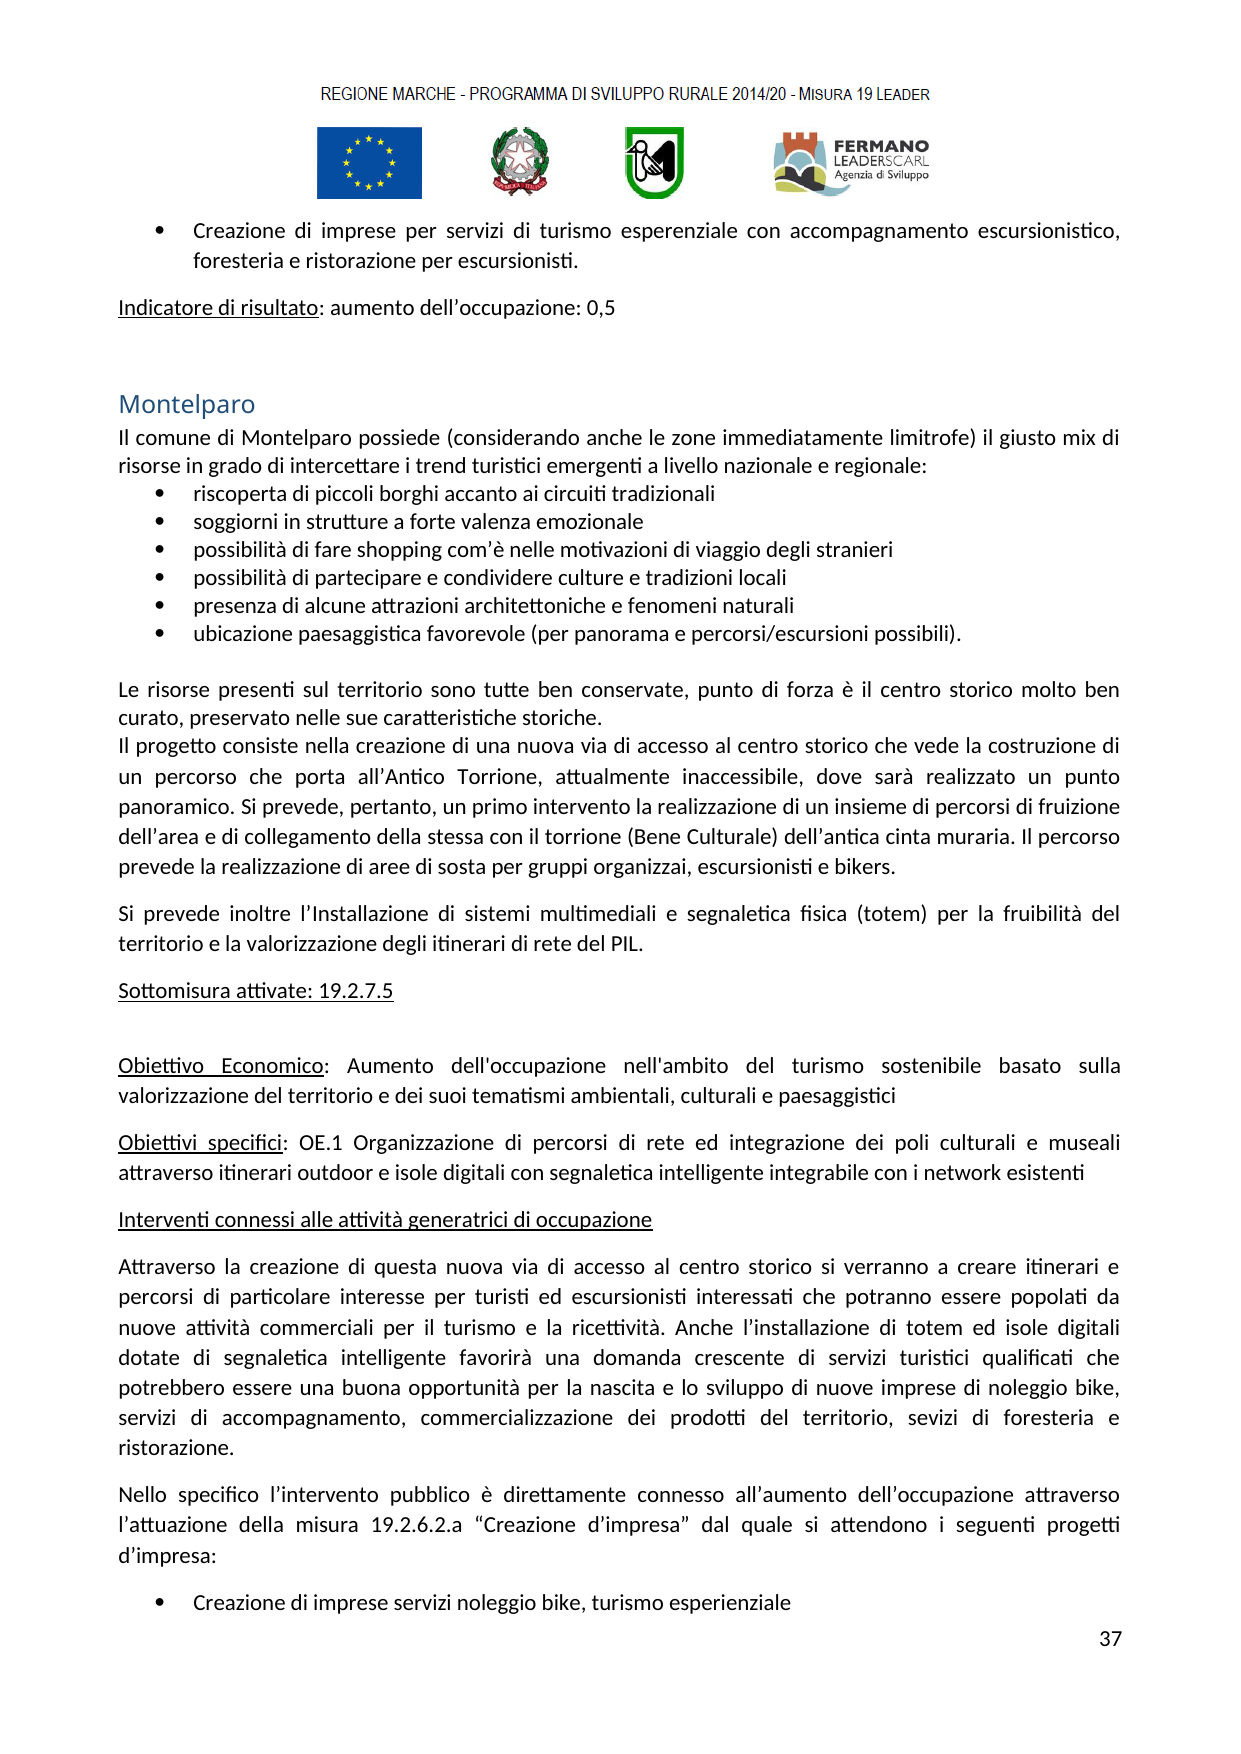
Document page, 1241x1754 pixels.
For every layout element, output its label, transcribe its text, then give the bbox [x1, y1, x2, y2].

list riscoperta di piccoli borghi accanto ai circuiti tradizionali [156, 479, 1122, 507]
text Il comune di Montelparo possiede (considerando anche le zone immediatamente limitrofe) il giusto mix di risorse in grado di intercettare i trend turistici emergenti a livello nazionale e regionale: [118, 423, 1122, 479]
text Obiettivi specifici: OE.1 Organizzazione di percorsi di rete ed integrazione dei poli culturali e museali attraverso itinerari outdoor e isole digitali con segnaletica intelligente integrabile con i network esistenti [118, 1128, 1122, 1187]
list soggiorni in strutture a forte valenza emozionale [156, 507, 1122, 535]
list ubicazione paesaggistica favorevole (per panorama e percorsi/escursioni possibili). [156, 619, 1122, 647]
text Obiettivo Economico: Aumento dell'occupazione nell'ambito del turismo sostenibile basato sulla valorizzazione del territorio e dei suoi tematismi ambientali, culturali e paesaggistici [118, 1051, 1122, 1109]
list possibilità di partecipare e condividere culture e tradizioni locali [156, 563, 1122, 591]
list Creazione di imprese per servizi di turismo esperenziale con accompagnamento escursionistico, foresteria e ristorazione per escursionisti. [156, 216, 1122, 274]
text Le risorse presenti sul territorio sono tutte ben conservate, punto di forza è il centro storico molto ben curato, preservato nelle sue caratteristiche storiche. [118, 676, 1122, 732]
list Creazione di imprese servizi noleggio bike, turismo esperienziale [156, 1588, 1122, 1616]
list presenza di alcune attrazioni architettoniche e fenomeni naturali [156, 591, 1122, 619]
text Sottomisura attivate: 19.2.7.5 [118, 976, 1122, 1004]
text Indicatore di risultato: aumento dell’occupazione: 0,5 [118, 293, 1122, 321]
text Nello specifico l’intervento pubblico è direttamente connesso all’aumento dell’occupazione attraverso l’attuazione della misura 19.2.6.2.a “Creazione d’impresa” dal quale si attendono i seguenti progetti d’impresa: [118, 1480, 1122, 1569]
text Attraverso la creazione di questa nuova via di accesso al centro storico si verranno a creare itinerari e percorsi di particolare interesse per turisti ed escursionisti interessati che potranno essere popolati da nuove attività commerciali per il turismo e la ricettività. Anche l’installazione di totem ed isole digitali dotate di segnaletica intelligente favorirà una domanda crescente di servizi turistici qualificati che potrebbero essere una buona opportunità per la nascita e lo sviluppo di nuove imprese di noleggio bike, servizi di accompagnamento, commercializzazione dei prodotti del territorio, sevizi di foresteria e ristorazione. [118, 1252, 1122, 1462]
subtitle Montelparo [118, 387, 1122, 421]
text Il progetto consiste nella creazione di una nuova via di accesso al centro storico che vede la costruzione di un percorso che porta all’Antico Torrione, attualmente inaccessibile, dove sarà realizzato un punto panoramico. Si prevede, pertanto, un primo intervento la realizzazione di un insieme di percorsi di fruizione dell’area e di collegamento della stessa con il torrione (Bene Culturale) dell’antica cinta muraria. Il percorso prevede la realizzazione di aree di sosta per gruppi organizzai, escursionisti e bikers. [118, 732, 1122, 880]
list possibilità di fare shopping com’è nelle motivazioni di viaggio degli stranieri [156, 535, 1122, 563]
text Si prevede inoltre l’Installazione di sistemi multimediali e segnaletica fisica (totem) per la fruibilità del territorio e la valorizzazione degli itinerari di rete del PIL. [118, 899, 1122, 957]
text Interventi connessi alle attività generatrici di occupazione [118, 1205, 1122, 1233]
